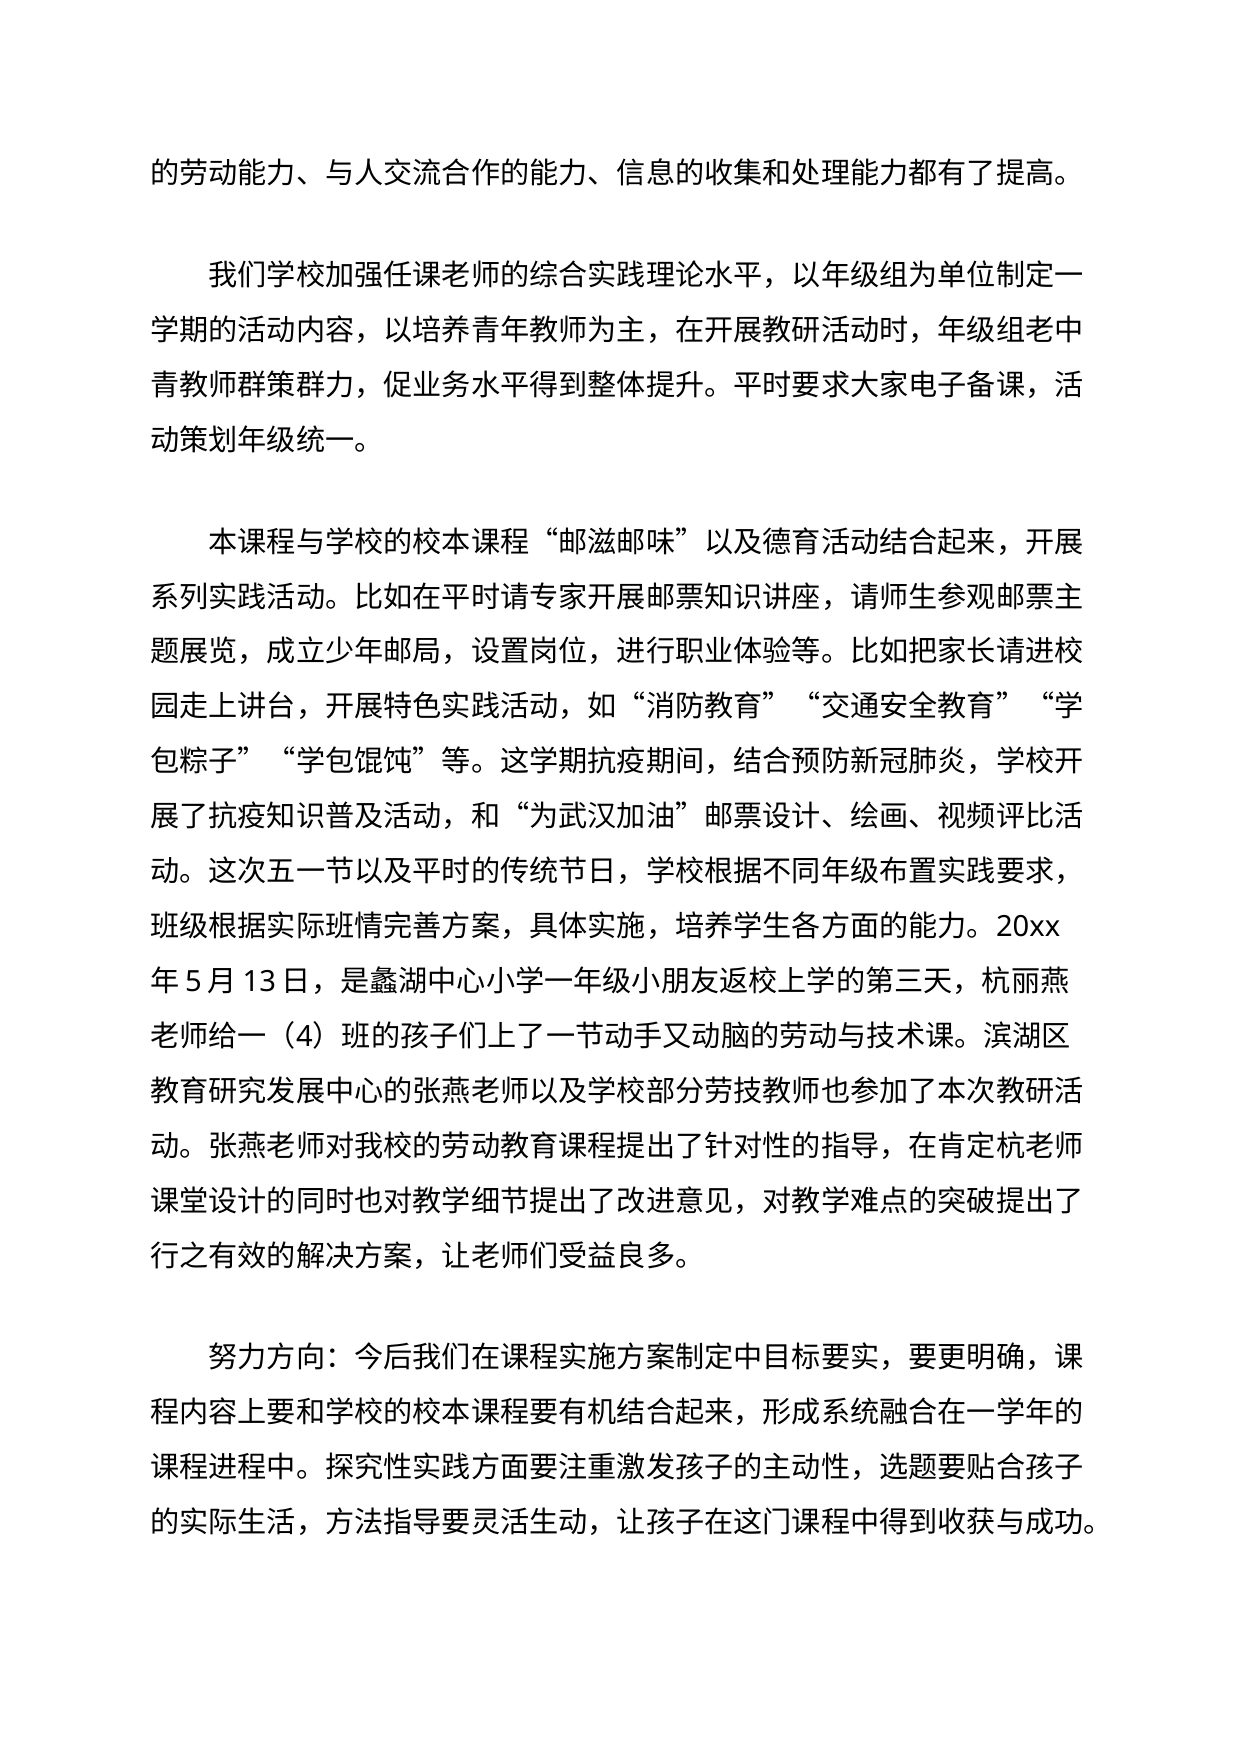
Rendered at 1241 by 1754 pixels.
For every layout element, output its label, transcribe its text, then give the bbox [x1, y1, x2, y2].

text 本课程与学校的校本课程“邮滋邮味”以及德育活动结合起来，开展系列实践活动。比如在平时请专家开展邮票知识讲座，请师生参观邮票主题展览，成立少年邮局，设置岗位，进行职业体验等。比如把家长请进校园走上讲台，开展特色实践活动，如“消防教育”“交通安全教育”“学包粽子”“学包馄饨”等。这学期抗疫期间，结合预防新冠肺炎，学校开展了抗疫知识普及活动，和“为武汉加油”邮票设计、绘画、视频评比活动。这次五一节以及平时的传统节日，学校根据不同年级布置实践要求，班级根据实际班情完善方案，具体实施，培养学生各方面的能力。20xx年5月13日，是蠡湖中心小学一年级小朋友返校上学的第三天，杭丽燕老师给一（4）班的孩子们上了一节动手又动脑的劳动与技术课。滨湖区教育研究发展中心的张燕老师以及学校部分劳技教师也参加了本次教研活动。张燕老师对我校的劳动教育课程提出了针对性的指导，在肯定杭老师课堂设计的同时也对教学细节提出了改进意见，对教学难点的突破提出了行之有效的解决方案，让老师们受益良多。 [150, 518, 1090, 1274]
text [150, 150, 1090, 192]
text 我们学校加强任课老师的综合实践理论水平，以年级组为单位制定一学期的活动内容，以培养青年教师为主，在开展教研活动时，年级组老中青教师群策群力，促业务水平得到整体提升。平时要求大家电子备课，活动策划年级统一。 [150, 252, 1090, 459]
text 努力方向：今后我们在课程实施方案制定中目标要实，要更明确，课程内容上要和学校的校本课程要有机结合起来，形成系统融合在一学年的课程进程中。探究性实践方面要注重激发孩子的主动性，选题要贴合孩子的实际生活，方法指导要灵活生动，让孩子在这门课程中得到收获与成功。 [150, 1334, 1090, 1541]
